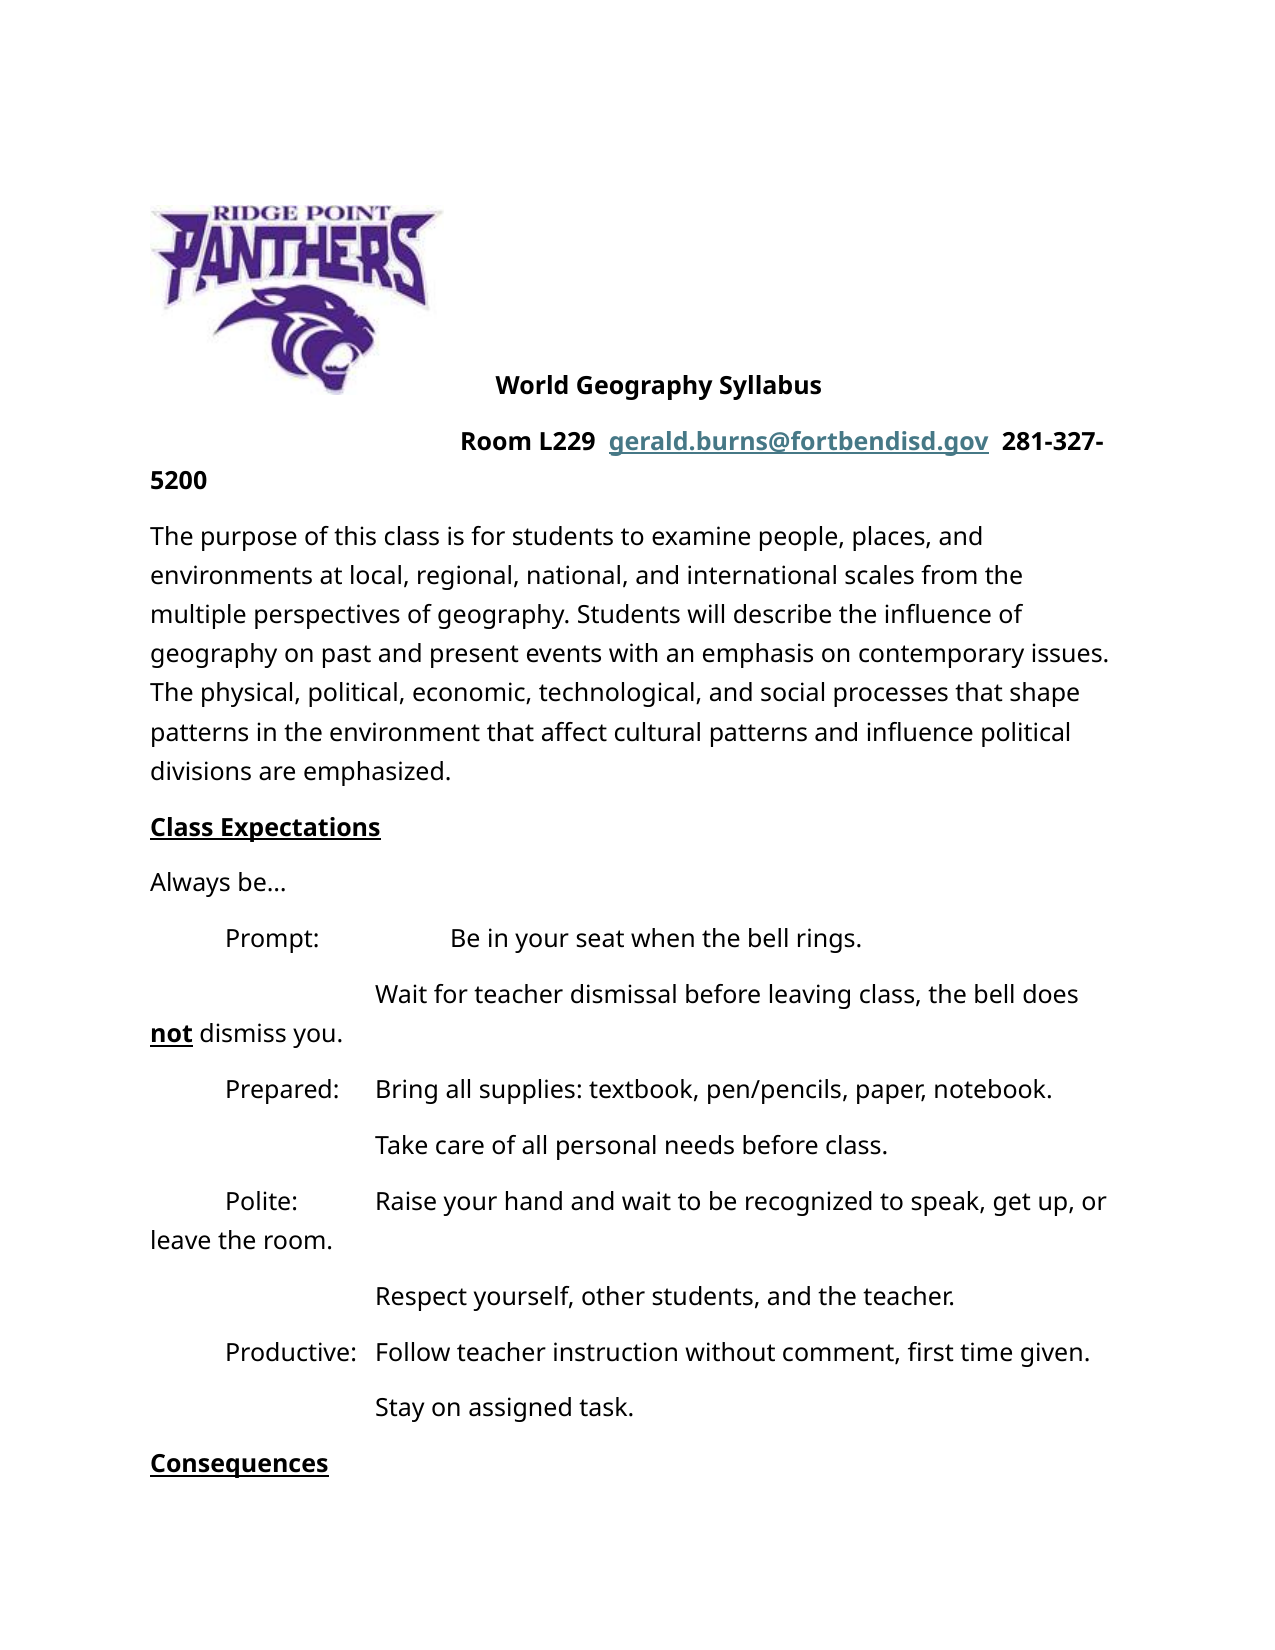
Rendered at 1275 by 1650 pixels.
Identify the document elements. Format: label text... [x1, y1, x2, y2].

text Stay on assigned task. [150, 1390, 1125, 1424]
text Consequences [150, 1446, 1125, 1480]
text Always be… [150, 865, 1125, 899]
text Polite: Raise your hand and wait to be recognized to speak, get up, or leave the room. [150, 1183, 1125, 1257]
text Class Expectations [150, 809, 1125, 843]
text Wait for teacher dismissal before leaving class, the bell does not dismiss you. [150, 977, 1125, 1050]
text Productive: Follow teacher instruction without comment, first time given. [150, 1334, 1125, 1368]
text Room L229 gerald.burns@fortbendisd.gov 281-327-5200 [150, 423, 1125, 497]
text Take care of all personal needs before class. [150, 1128, 1125, 1162]
text Prepared: Bring all supplies: textbook, pen/pencils, paper, notebook. [150, 1072, 1125, 1106]
picture [150, 205, 444, 395]
text The purpose of this class is for students to examine people, places, and environments at local, regional, national, and international scales from the multiple perspectives of geography. Students will describe the influence of geography on past and present events with an emphasis on contemporary issues. The physical, political, economic, technological, and social processes that shape patterns in the environment that affect cultural patterns and influence political divisions are emphasized. [150, 518, 1125, 787]
text Respect yourself, other students, and the teacher. [150, 1278, 1125, 1312]
text Prompt: Be in your seat when the bell rings. [150, 921, 1125, 955]
